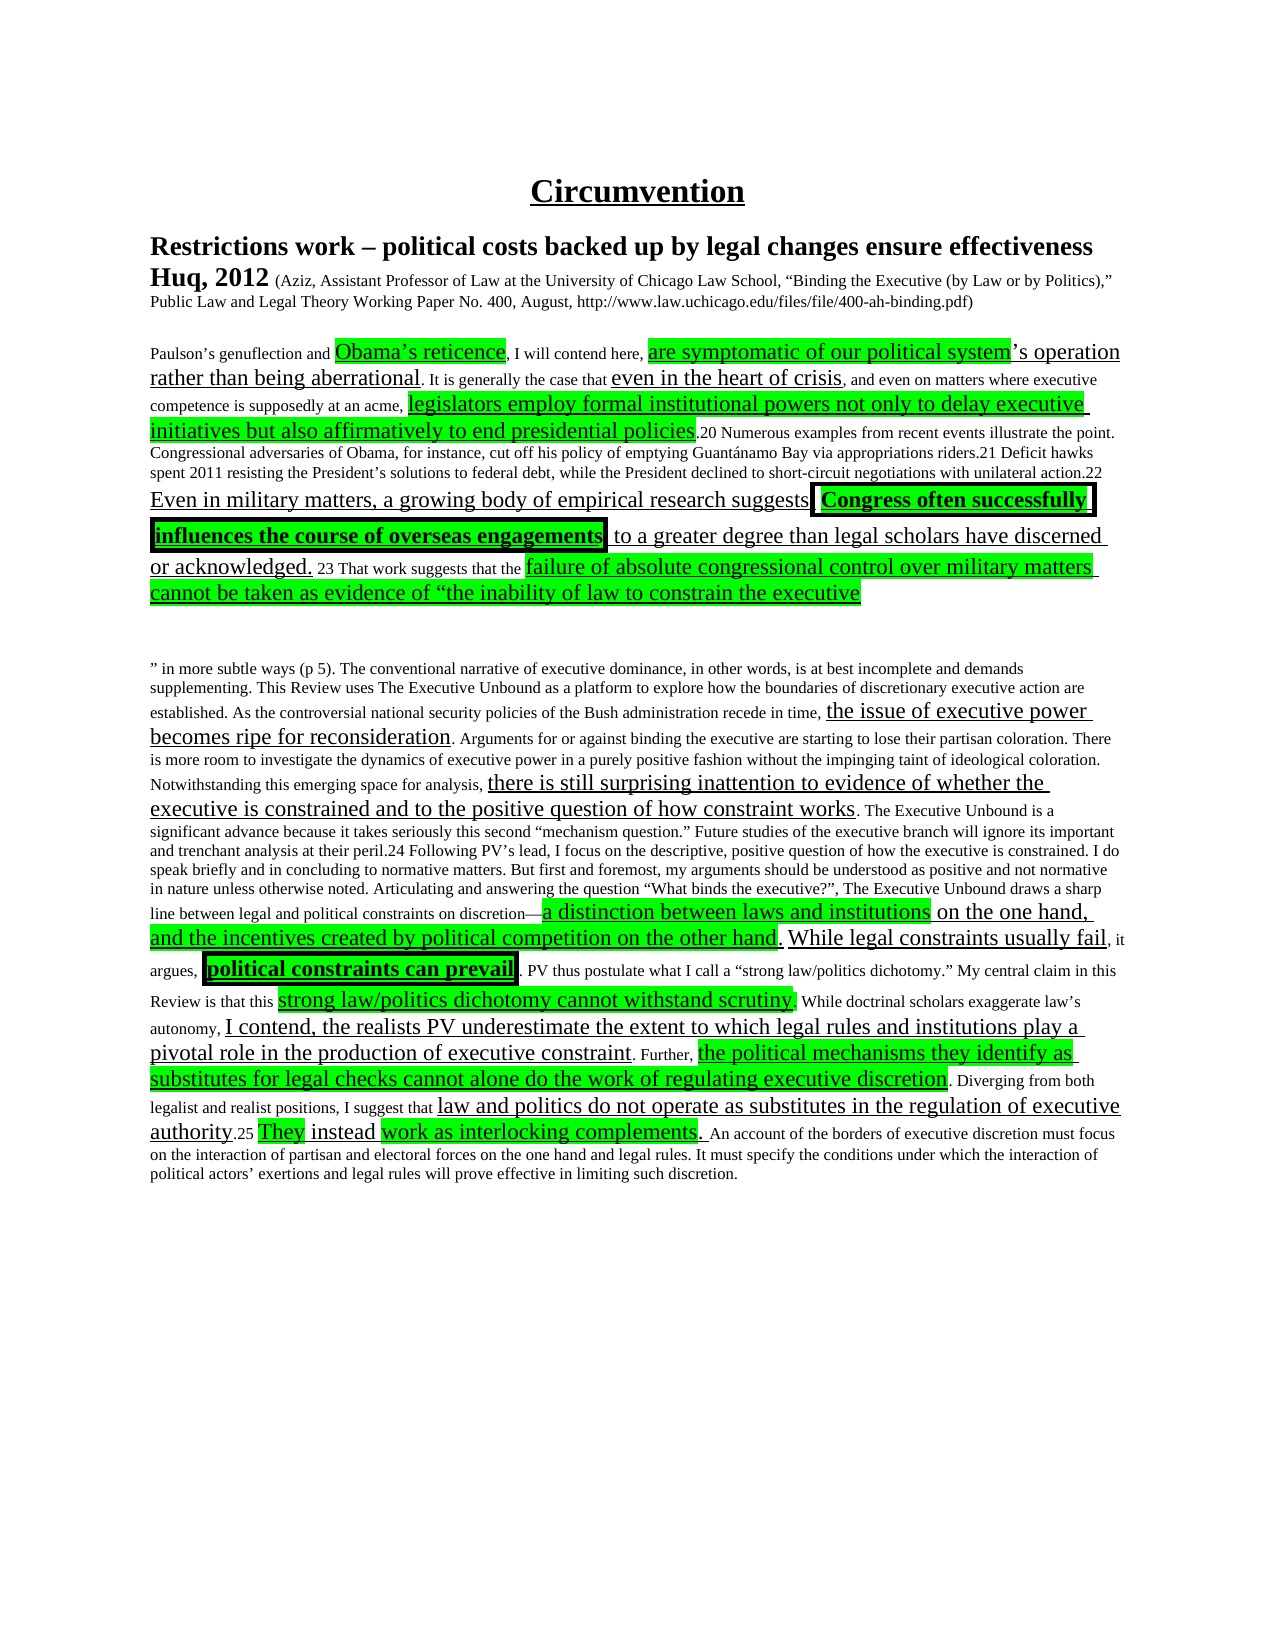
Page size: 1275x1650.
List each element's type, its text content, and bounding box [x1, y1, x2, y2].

subtitle Restrictions work – political costs backed up by legal changes ensure effectiveness [150, 230, 1125, 261]
text Paulson’s genuflection and Obama’s reticence, I will contend here, are symptomatic of our political system’s operation rather than being aberrational. It is generally the case that even in the heart of crisis, and even on matters where executive competence is supposedly at an acme, legislators employ formal institutional powers not only to delay executive initiatives but also affirmatively to end presidential policies.20 Numerous examples from recent events illustrate the point. Congressional adversaries of Obama, for instance, cut off his policy of emptying Guantánamo Bay via appropriations riders.21 Deficit hawks spent 2011 resisting the President’s solutions to federal debt, while the President declined to short-circuit negotiations with unilateral action.22 Even in military matters, a growing body of empirical research suggests Congress often successfully influences the course of overseas engagements to a greater degree than legal scholars have discerned or acknowledged. 23 That work suggests that the failure of absolute congressional control over military matters cannot be taken as evidence of “the inability of law to constrain the executive [150, 338, 1125, 606]
subtitle Circumvention [150, 171, 1125, 209]
text ” in more subtle ways (p 5). The conventional narrative of executive dominance, in other words, is at best incomplete and demands supplementing. This Review uses The Executive Unbound as a platform to explore how the boundaries of discretionary executive action are established. As the controversial national security policies of the Bush administration recede in time, the issue of executive power becomes ripe for reconsideration. Arguments for or against binding the executive are starting to lose their partisan coloration. There is more room to investigate the dynamics of executive power in a purely positive fashion without the impinging taint of ideological coloration. Notwithstanding this emerging space for analysis, there is still surprising inattention to evidence of whether the executive is constrained and to the positive question of how constraint works. The Executive Unbound is a significant advance because it takes seriously this second “mechanism question.” Future studies of the executive branch will ignore its important and trenchant analysis at their peril.24 Following PV’s lead, I focus on the descriptive, positive question of how the executive is constrained. I do speak briefly and in concluding to normative matters. But first and foremost, my arguments should be understood as positive and not normative in nature unless otherwise noted. Articulating and answering the question “What binds the executive?”, The Executive Unbound draws a sharp line between legal and political constraints on discretion—a distinction between laws and institutions on the one hand, and the incentives created by political competition on the other hand. While legal constraints usually fail, it argues, political constraints can prevail. PV thus postulate what I call a “strong law/politics dichotomy.” My central claim in this Review is that this strong law/politics dichotomy cannot withstand scrutiny. While doctrinal scholars exaggerate law’s autonomy, I contend, the realists PV underestimate the extent to which legal rules and institutions play a pivotal role in the production of executive constraint. Further, the political mechanisms they identify as substitutes for legal checks cannot alone do the work of regulating executive discretion. Diverging from both legalist and realist positions, I suggest that law and politics do not operate as substitutes in the regulation of executive authority.25 They instead work as interlocking complements. An account of the borders of executive discretion must focus on the interaction of partisan and electoral forces on the one hand and legal rules. It must specify the conditions under which the interaction of political actors’ exertions and legal rules will prove effective in limiting such discretion. [150, 658, 1125, 1183]
text Huq, 2012 (Aziz, Assistant Professor of Law at the University of Chicago Law School, “Binding the Executive (by Law or by Politics),” Public Law and Legal Theory Working Paper No. 400, August, http://www.law.uchicago.edu/files/file/400-ah-binding.pdf) [150, 261, 1125, 311]
